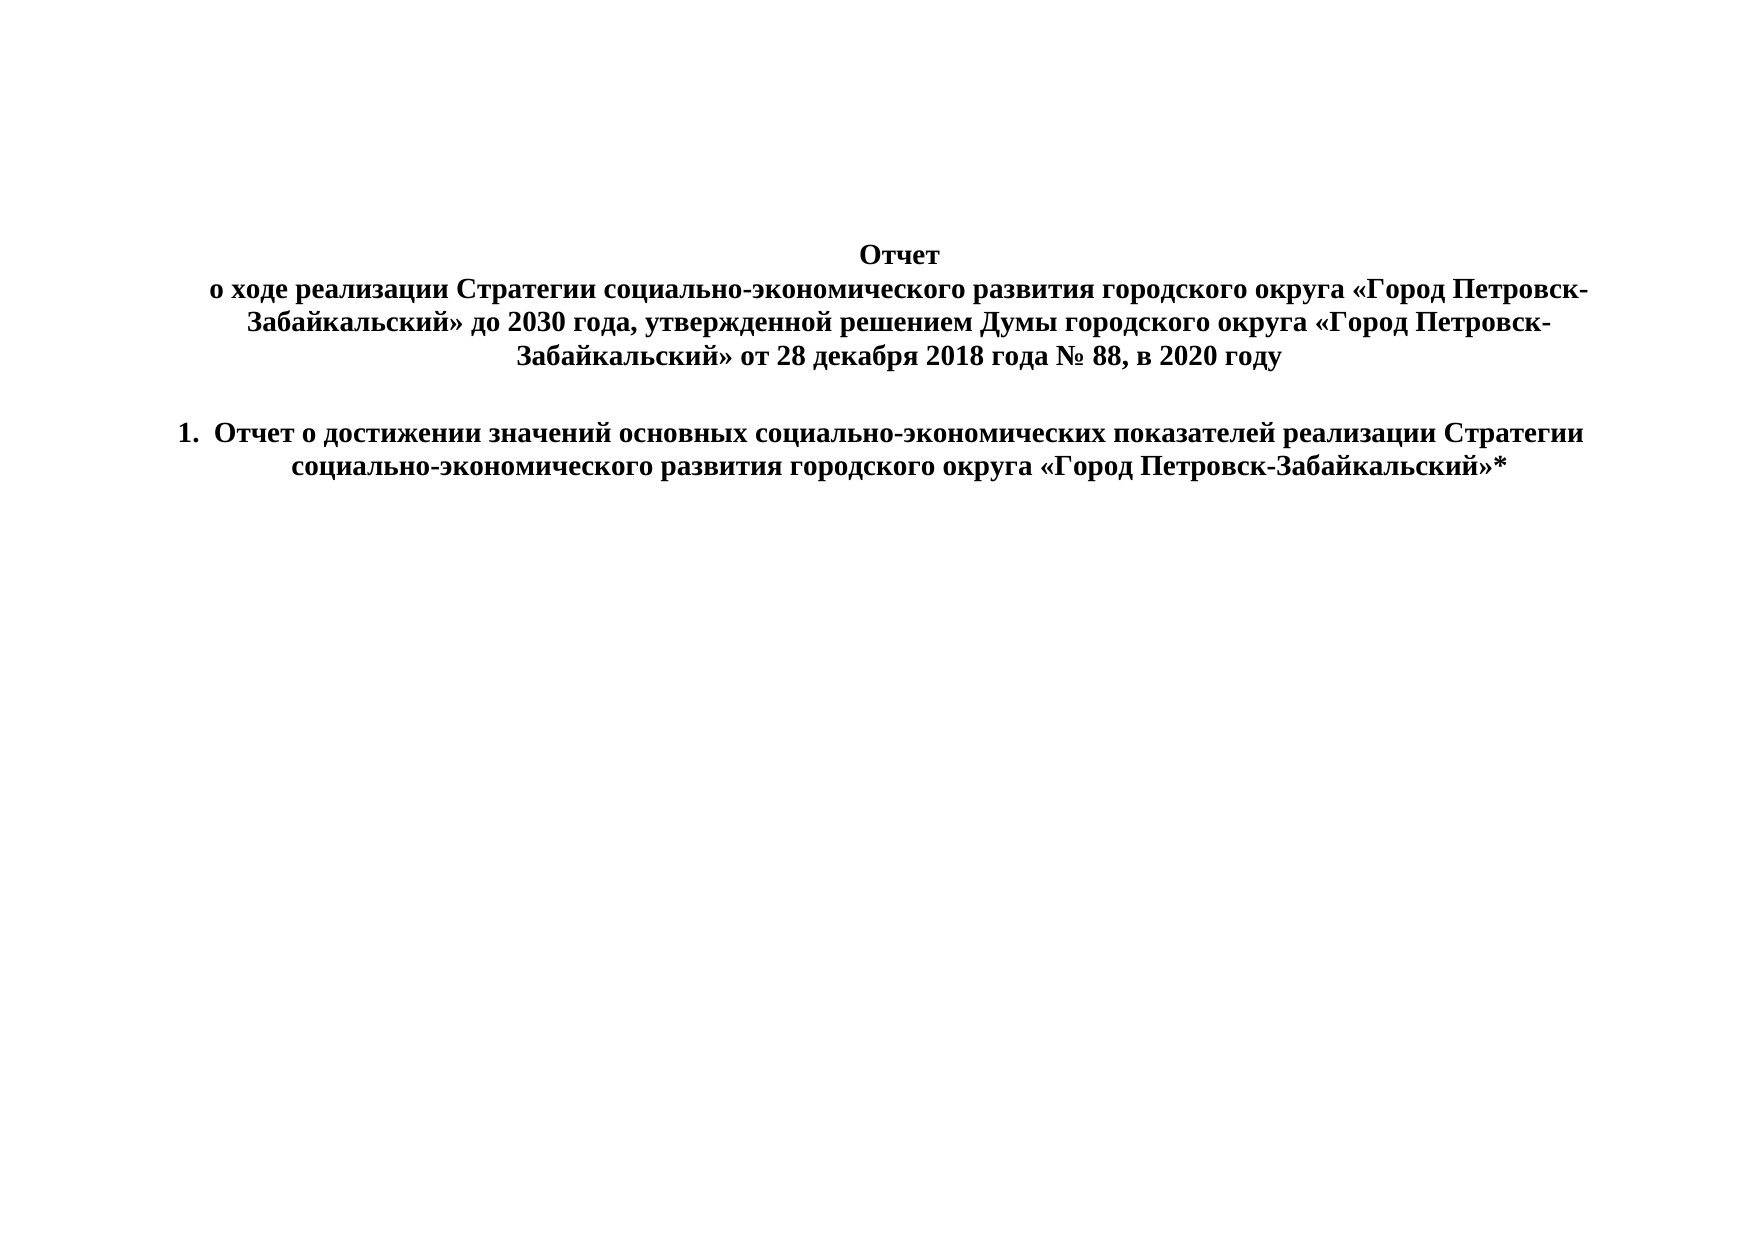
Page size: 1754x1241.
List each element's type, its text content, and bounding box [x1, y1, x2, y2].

list Отчет о достижении значений основных социально-экономических показателей реализации Стратегии социально-экономического развития городского округа «Город Петровск-Забайкальский»* [126, 415, 1636, 482]
list о ходе реализации Стратегии социально-экономического развития городского округа «Город Петровск-Забайкальский» до 2030 года, утвержденной решением Думы городского округа «Город Петровск-Забайкальский» от 28 декабря 2018 года № 88, в 2020 году [162, 271, 1636, 372]
list Отчет [162, 237, 1636, 271]
